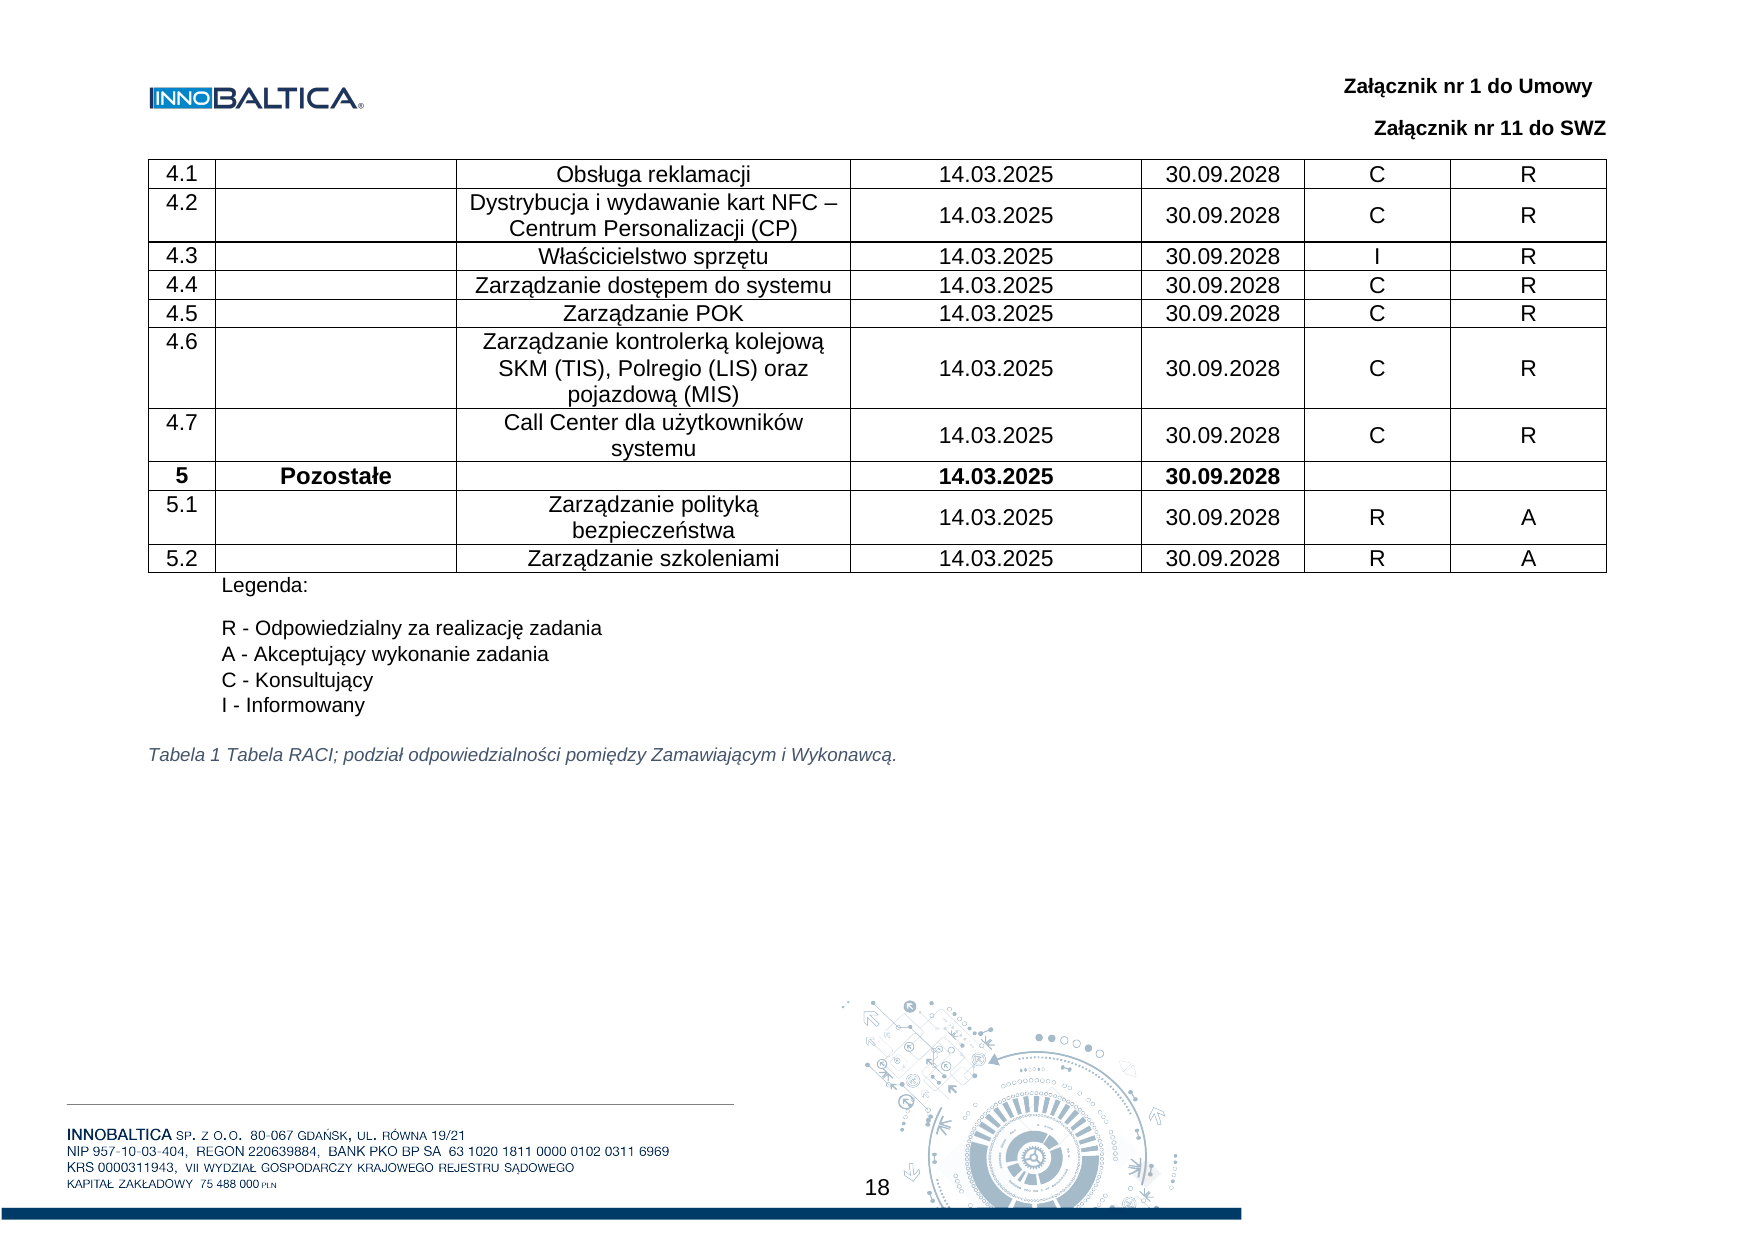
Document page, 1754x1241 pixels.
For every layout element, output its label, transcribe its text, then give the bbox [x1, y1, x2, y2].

table_cell R [1451, 189, 1606, 241]
table_cell [216, 545, 456, 572]
table_cell 4.7 [149, 409, 215, 461]
table_cell [216, 189, 456, 241]
picture [112, 61, 396, 133]
table_cell 14.03.2025 [851, 271, 1141, 299]
table_cell A [1451, 491, 1606, 543]
table_cell A [1451, 545, 1606, 572]
table_cell 30.09.2028 [1142, 243, 1304, 270]
table_cell [1451, 462, 1606, 490]
table_cell [216, 409, 456, 461]
table_cell Call Center dla użytkowników systemu [457, 409, 850, 461]
table_cell [216, 328, 456, 407]
table_cell 4.3 [149, 243, 215, 270]
table_cell 14.03.2025 [851, 328, 1141, 407]
table_cell 30.09.2028 [1142, 300, 1304, 327]
table_cell Właścicielstwo sprzętu [457, 243, 850, 270]
table_cell 4.6 [149, 328, 215, 407]
table_cell R [1451, 300, 1606, 327]
table_cell Pozostałe [216, 462, 456, 490]
table_cell [216, 160, 456, 188]
table_cell 14.03.2025 [851, 160, 1141, 188]
table_cell 30.09.2028 [1142, 271, 1304, 299]
table_cell 5.2 [149, 545, 215, 572]
table_cell 30.09.2028 [1142, 409, 1304, 461]
table_cell [216, 491, 456, 543]
table_cell Zarządzanie kontrolerką kolejową SKM (TIS), Polregio (LIS) oraz pojazdową (MIS) [457, 328, 850, 407]
table_cell 14.03.2025 [851, 462, 1141, 490]
text A - Akceptujący wykonanie zadania [148, 642, 1606, 666]
table_cell 4.2 [149, 189, 215, 241]
text Legenda: [148, 573, 1606, 597]
table_cell 14.03.2025 [851, 409, 1141, 461]
table_cell C [1305, 328, 1450, 407]
table_cell 30.09.2028 [1142, 189, 1304, 241]
table_cell [216, 271, 456, 299]
text C - Konsultujący [148, 667, 1606, 691]
table_cell 30.09.2028 [1142, 491, 1304, 543]
table_cell C [1305, 409, 1450, 461]
table_cell R [1451, 409, 1606, 461]
table_cell [216, 243, 456, 270]
text R - Odpowiedzialny za realizację zadania [148, 616, 1606, 640]
table_cell [457, 462, 850, 490]
table_cell 14.03.2025 [851, 243, 1141, 270]
table_cell 30.09.2028 [1142, 328, 1304, 407]
table_cell [216, 300, 456, 327]
table_cell 30.09.2028 [1142, 462, 1304, 490]
table_cell 5 [149, 462, 215, 490]
text Tabela 1 Tabela RACI; podział odpowiedzialności pomiędzy Zamawiającym i Wykonawcą. [148, 744, 1606, 766]
table_cell Zarządzanie polityką bezpieczeństwa [457, 491, 850, 543]
table_cell C [1305, 300, 1450, 327]
table_cell C [1305, 271, 1450, 299]
table_cell 4.5 [149, 300, 215, 327]
table_cell 14.03.2025 [851, 491, 1141, 543]
table_cell 30.09.2028 [1142, 160, 1304, 188]
table_cell C [1305, 189, 1450, 241]
table_cell 14.03.2025 [851, 300, 1141, 327]
table_cell [1305, 462, 1450, 490]
table_cell R [1451, 328, 1606, 407]
table_cell R [1451, 243, 1606, 270]
text I - Informowany [148, 693, 1606, 717]
table_cell 5.1 [149, 491, 215, 543]
table_cell 4.1 [149, 160, 215, 188]
picture [1, 983, 1242, 1220]
table_cell Zarządzanie POK [457, 300, 850, 327]
table_cell R [1305, 545, 1450, 572]
table_cell R [1451, 160, 1606, 188]
table_cell Zarządzanie szkoleniami [457, 545, 850, 572]
table_cell R [1305, 491, 1450, 543]
table_cell 14.03.2025 [851, 545, 1141, 572]
table_cell Obsługa reklamacji [457, 160, 850, 188]
table_cell Dystrybucja i wydawanie kart NFC – Centrum Personalizacji (CP) [457, 189, 850, 241]
table_cell 4.4 [149, 271, 215, 299]
table_cell R [1451, 271, 1606, 299]
table_cell Zarządzanie dostępem do systemu [457, 271, 850, 299]
table_cell 14.03.2025 [851, 189, 1141, 241]
table_cell I [1305, 243, 1450, 270]
table_cell C [1305, 160, 1450, 188]
table_cell 30.09.2028 [1142, 545, 1304, 572]
